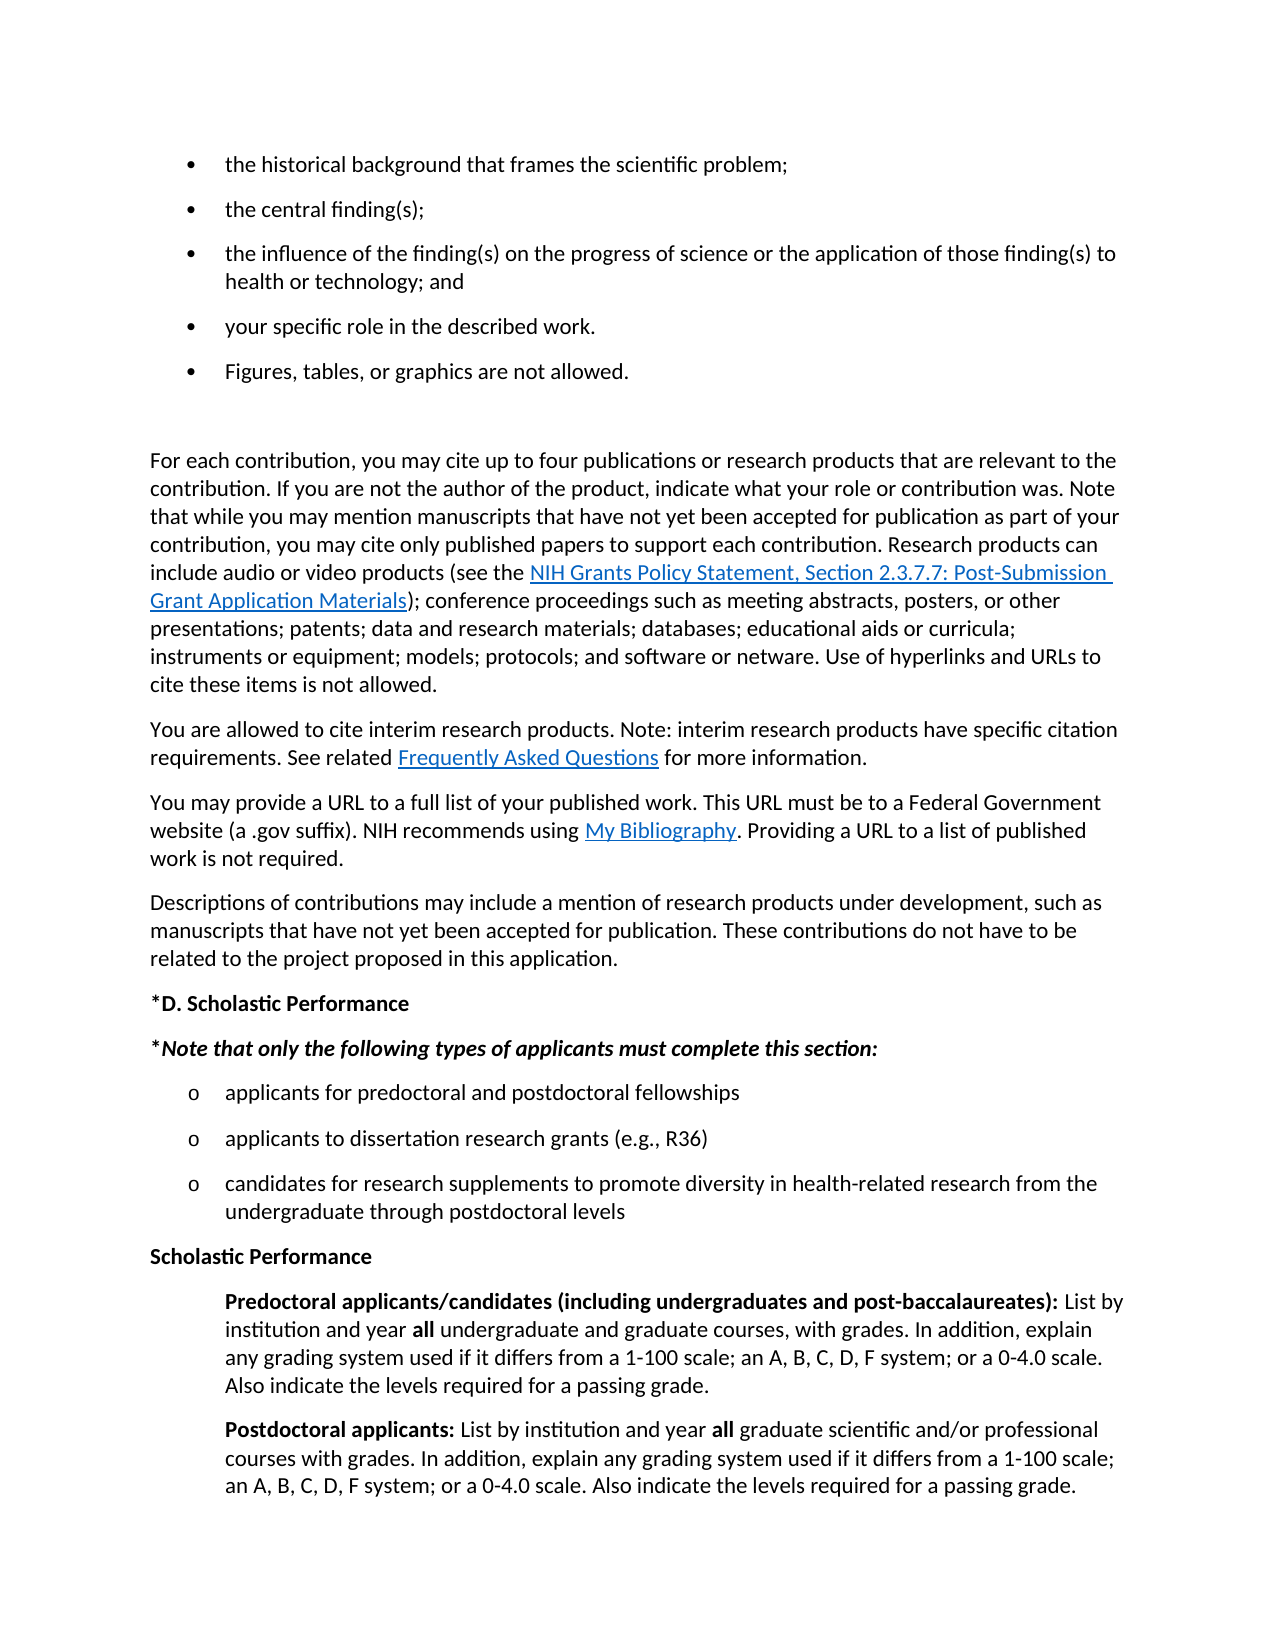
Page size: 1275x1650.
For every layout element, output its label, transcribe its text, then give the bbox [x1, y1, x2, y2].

list your specific role in the described work. [187, 312, 1125, 340]
text Postdoctoral applicants: List by institution and year all graduate scientific and/or professional courses with grades. In addition, explain any grading system used if it differs from a 1-100 scale; an A, B, C, D, F system; or a 0-4.0 scale. Also indicate the levels required for a passing grade. [225, 1416, 1125, 1500]
list applicants for predoctoral and postdoctoral fellowships [187, 1078, 1125, 1107]
list the central finding(s); [187, 195, 1125, 223]
list applicants to dissertation research grants (e.g., R36) [187, 1124, 1125, 1152]
text For each contribution, you may cite up to four publications or research products that are relevant to the contribution. If you are not the author of the product, indicate what your role or contribution was. Note that while you may mention manuscripts that have not yet been accepted for publication as part of your contribution, you may cite only published papers to support each contribution. Research products can include audio or video products (see the NIH Grants Policy Statement, Section 2.3.7.7: Post-Submission Grant Application Materials); conference proceedings such as meeting abstracts, posters, or other presentations; patents; data and research materials; databases; educational aids or curricula; instruments or equipment; models; protocols; and software or netware. Use of hyperlinks and URLs to cite these items is not allowed. [150, 446, 1125, 698]
list candidates for research supplements to promote diversity in health-related research from the undergraduate through postdoctoral levels [187, 1169, 1125, 1226]
list Figures, tables, or graphics are not allowed. [187, 357, 1125, 385]
text You may provide a URL to a full list of your published work. This URL must be to a Federal Government website (a .gov suffix). NIH recommends using My Bibliography. Providing a URL to a list of published work is not required. [150, 788, 1125, 872]
text You are allowed to cite interim research products. Note: interim research products have specific citation requirements. See related Frequently Asked Questions for more information. [150, 715, 1125, 771]
list the historical background that frames the scientific problem; [187, 150, 1125, 178]
text *D. Scholastic Performance [150, 989, 1125, 1017]
text Predoctoral applicants/candidates (including undergraduates and post-baccalaureates): List by institution and year all undergraduate and graduate courses, with grades. In addition, explain any grading system used if it differs from a 1-100 scale; an A, B, C, D, F system; or a 0-4.0 scale. Also indicate the levels required for a passing grade. [225, 1287, 1125, 1399]
list the influence of the finding(s) on the progress of science or the application of those finding(s) to health or technology; and [187, 239, 1125, 295]
text *Note that only the following types of applicants must complete this section: [150, 1034, 1125, 1062]
text Descriptions of contributions may include a mention of research products under development, such as manuscripts that have not yet been accepted for publication. These contributions do not have to be related to the project proposed in this application. [150, 888, 1125, 972]
text Scholastic Performance [150, 1242, 1125, 1270]
